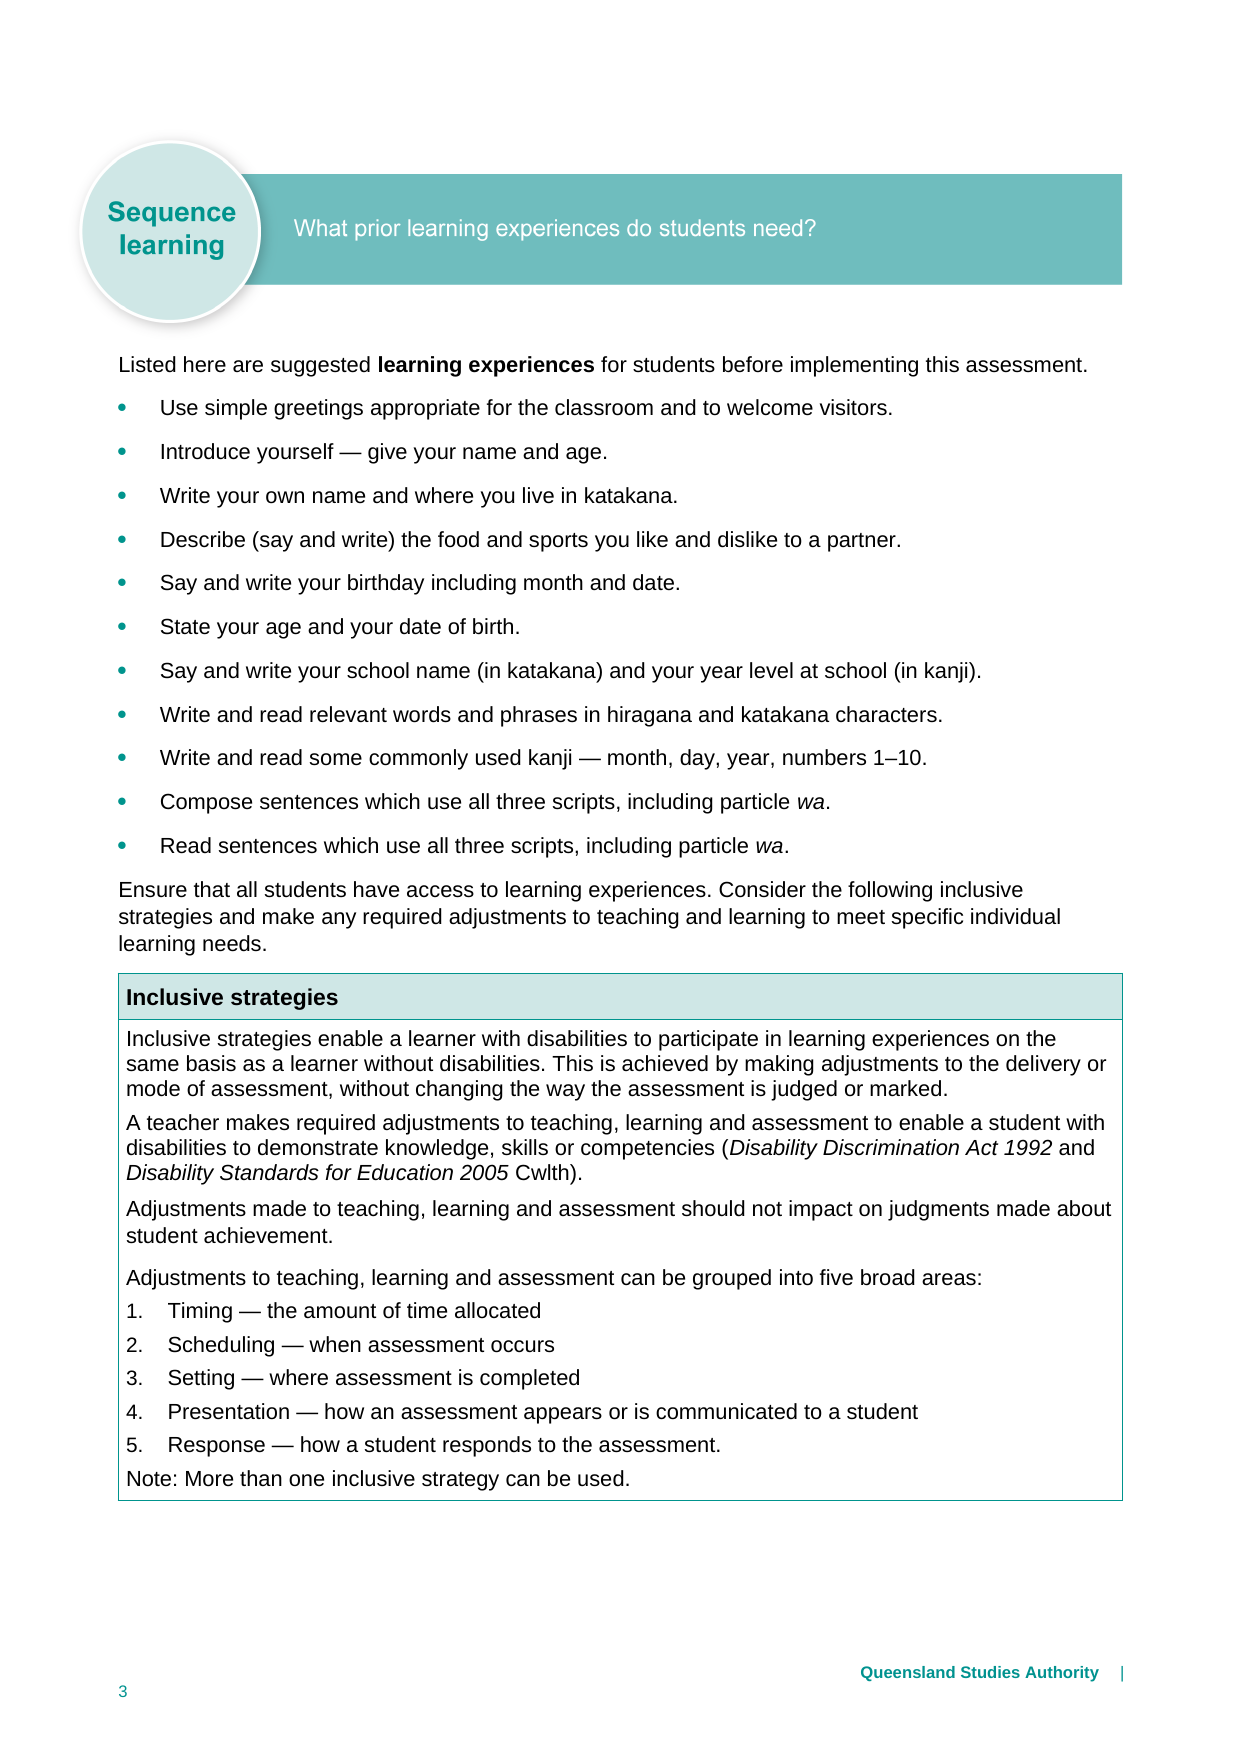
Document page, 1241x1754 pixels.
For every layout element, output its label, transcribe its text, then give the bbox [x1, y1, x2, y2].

picture [64, 126, 1123, 344]
text State your age and your date of birth. [118, 612, 1122, 639]
text Write and read some commonly used kanji — month, day, year, numbers 1–10. [118, 743, 1122, 770]
text Say and write your birthday including month and date. [118, 568, 1122, 595]
text Introduce yourself — give your name and age. [118, 437, 1122, 464]
text Write your own name and where you live in katakana. [118, 481, 1122, 508]
table_cell Inclusive strategies enable a learner with disabilities to participate in learning experiences on the same basis as a learner without disabilities. This is achieved by making adjustments to the delivery or mode of assessment, without changing the way the assessment is judged or marked. A teacher makes required adjustments to teaching, learning and assessment to enable a student with disabilities to demonstrate knowledge, skills or competencies (Disability Discrimination Act 1992 and Disability Standards for Education 2005 Cwlth). Adjustments made to teaching, learning and assessment should not impact on judgments made about student achievement. Adjustments to teaching, learning and assessment can be grouped into five broad areas: Timing — the amount of time allocated Scheduling — when assessment occurs Setting — where assessment is completed Presentation — how an assessment appears or is communicated to a student Response — how a student responds to the assessment. Note: More than one inclusive strategy can be used. [119, 1020, 1122, 1499]
text Ensure that all students have access to learning experiences. Consider the following inclusive strategies and make any required adjustments to teaching and learning to meet specific individual learning needs. [118, 874, 1122, 956]
text Write and read relevant words and phrases in hiragana and katakana characters. [118, 699, 1122, 727]
text Describe (say and write) the food and sports you like and dislike to a partner. [118, 524, 1122, 552]
text Say and write your school name (in katakana) and your year level at school (in kanji). [118, 656, 1122, 683]
text Compose sentences which use all three scripts, including particle wa. [118, 787, 1122, 814]
table_header Inclusive strategies [119, 974, 1122, 1019]
text Read sentences which use all three scripts, including particle wa. [118, 831, 1122, 858]
text Use simple greetings appropriate for the classroom and to welcome visitors. [118, 393, 1122, 420]
text Listed here are suggested learning experiences for students before implementing this assessment. [118, 344, 1122, 377]
